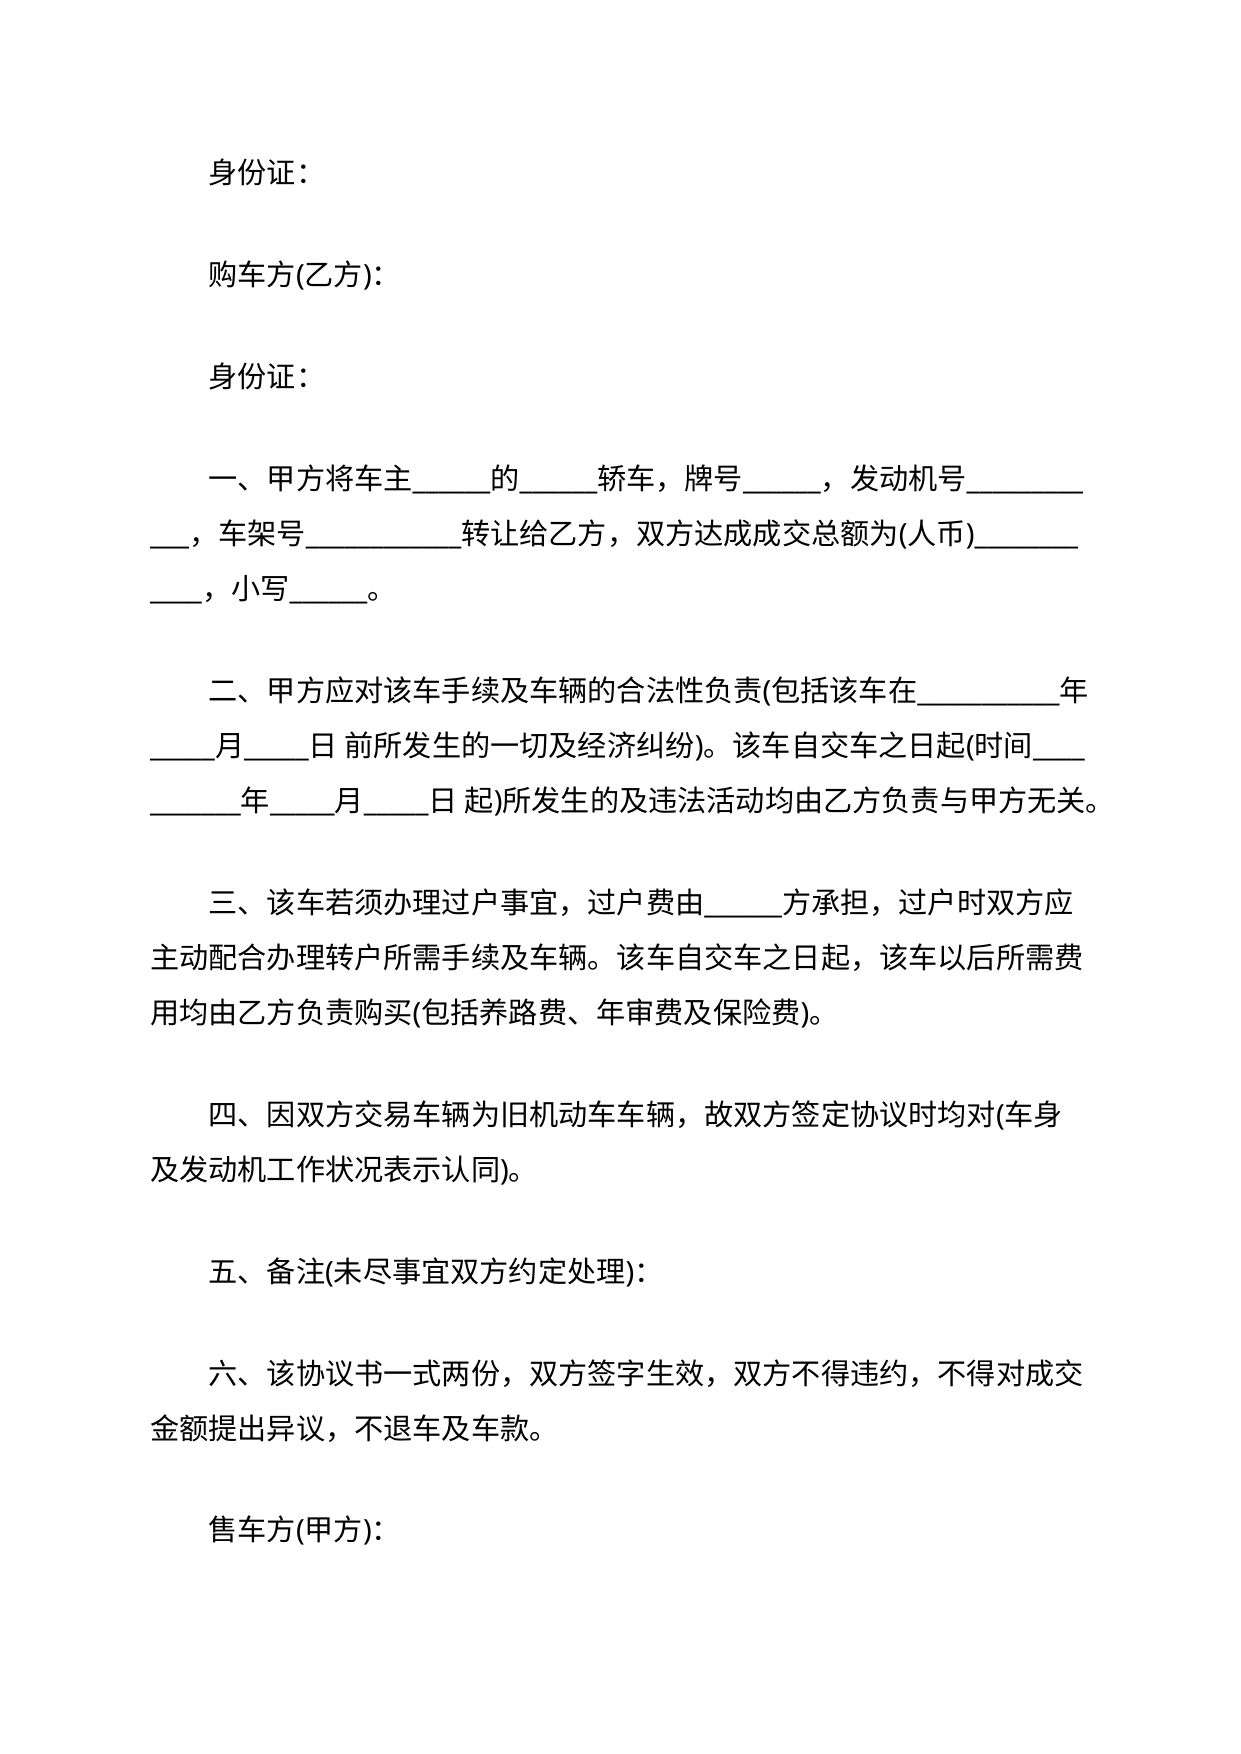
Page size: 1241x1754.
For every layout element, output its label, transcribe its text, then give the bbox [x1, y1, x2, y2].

text 身份证： [150, 150, 1090, 192]
text 六、该协议书一式两份，双方签字生效，双方不得违约，不得对成交金额提出异议，不退车及车款。 [150, 1350, 1090, 1447]
text 身份证： [150, 354, 1090, 396]
text 四、因双方交易车辆为旧机动车车辆，故双方签定协议时均对(车身及发动机工作状况表示认同)。 [150, 1091, 1090, 1189]
text 五、备注(未尽事宜双方约定处理)： [150, 1248, 1090, 1291]
text 三、该车若须办理过户事宜，过户费由______方承担，过户时双方应主动配合办理转户所需手续及车辆。该车自交车之日起，该车以后所需费用均由乙方负责购买(包括养路费、年审费及保险费)。 [150, 879, 1090, 1032]
text 一、甲方将车主______的______轿车，牌号______，发动机号____________，车架号____________转让给乙方，双方达成成交总额为(人币)____________，小写______。 [150, 456, 1090, 608]
text 购车方(乙方)： [150, 252, 1090, 294]
text 二、甲方应对该车手续及车辆的合法性负责(包括该车在___________年_____月_____日 前所发生的一切及经济纠纷)。该车自交车之日起(时间___________年_____月_____日 起)所发生的及违法活动均由乙方负责与甲方无关。 [150, 667, 1090, 820]
text 售车方(甲方)： [150, 1507, 1090, 1549]
